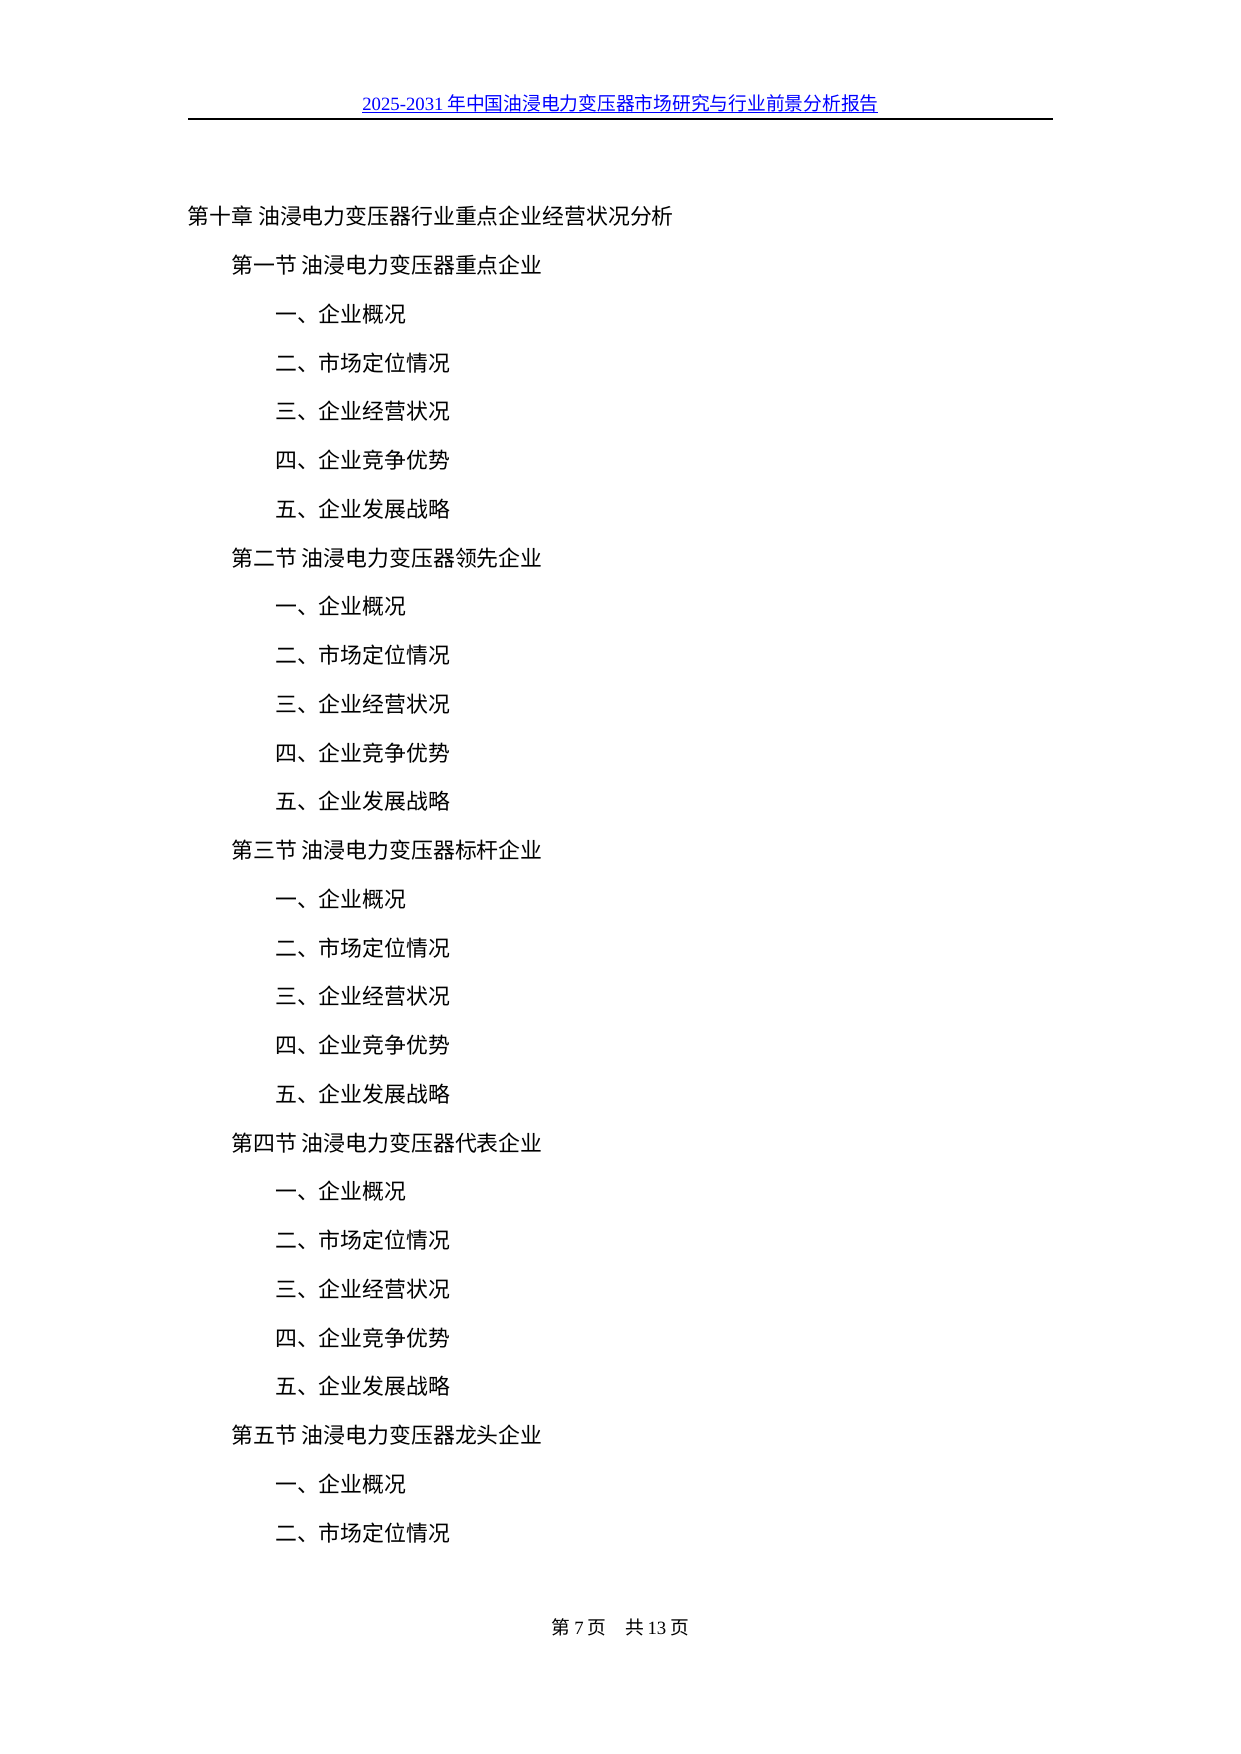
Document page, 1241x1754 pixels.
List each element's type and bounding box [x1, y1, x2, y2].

text [187, 150, 1053, 1548]
